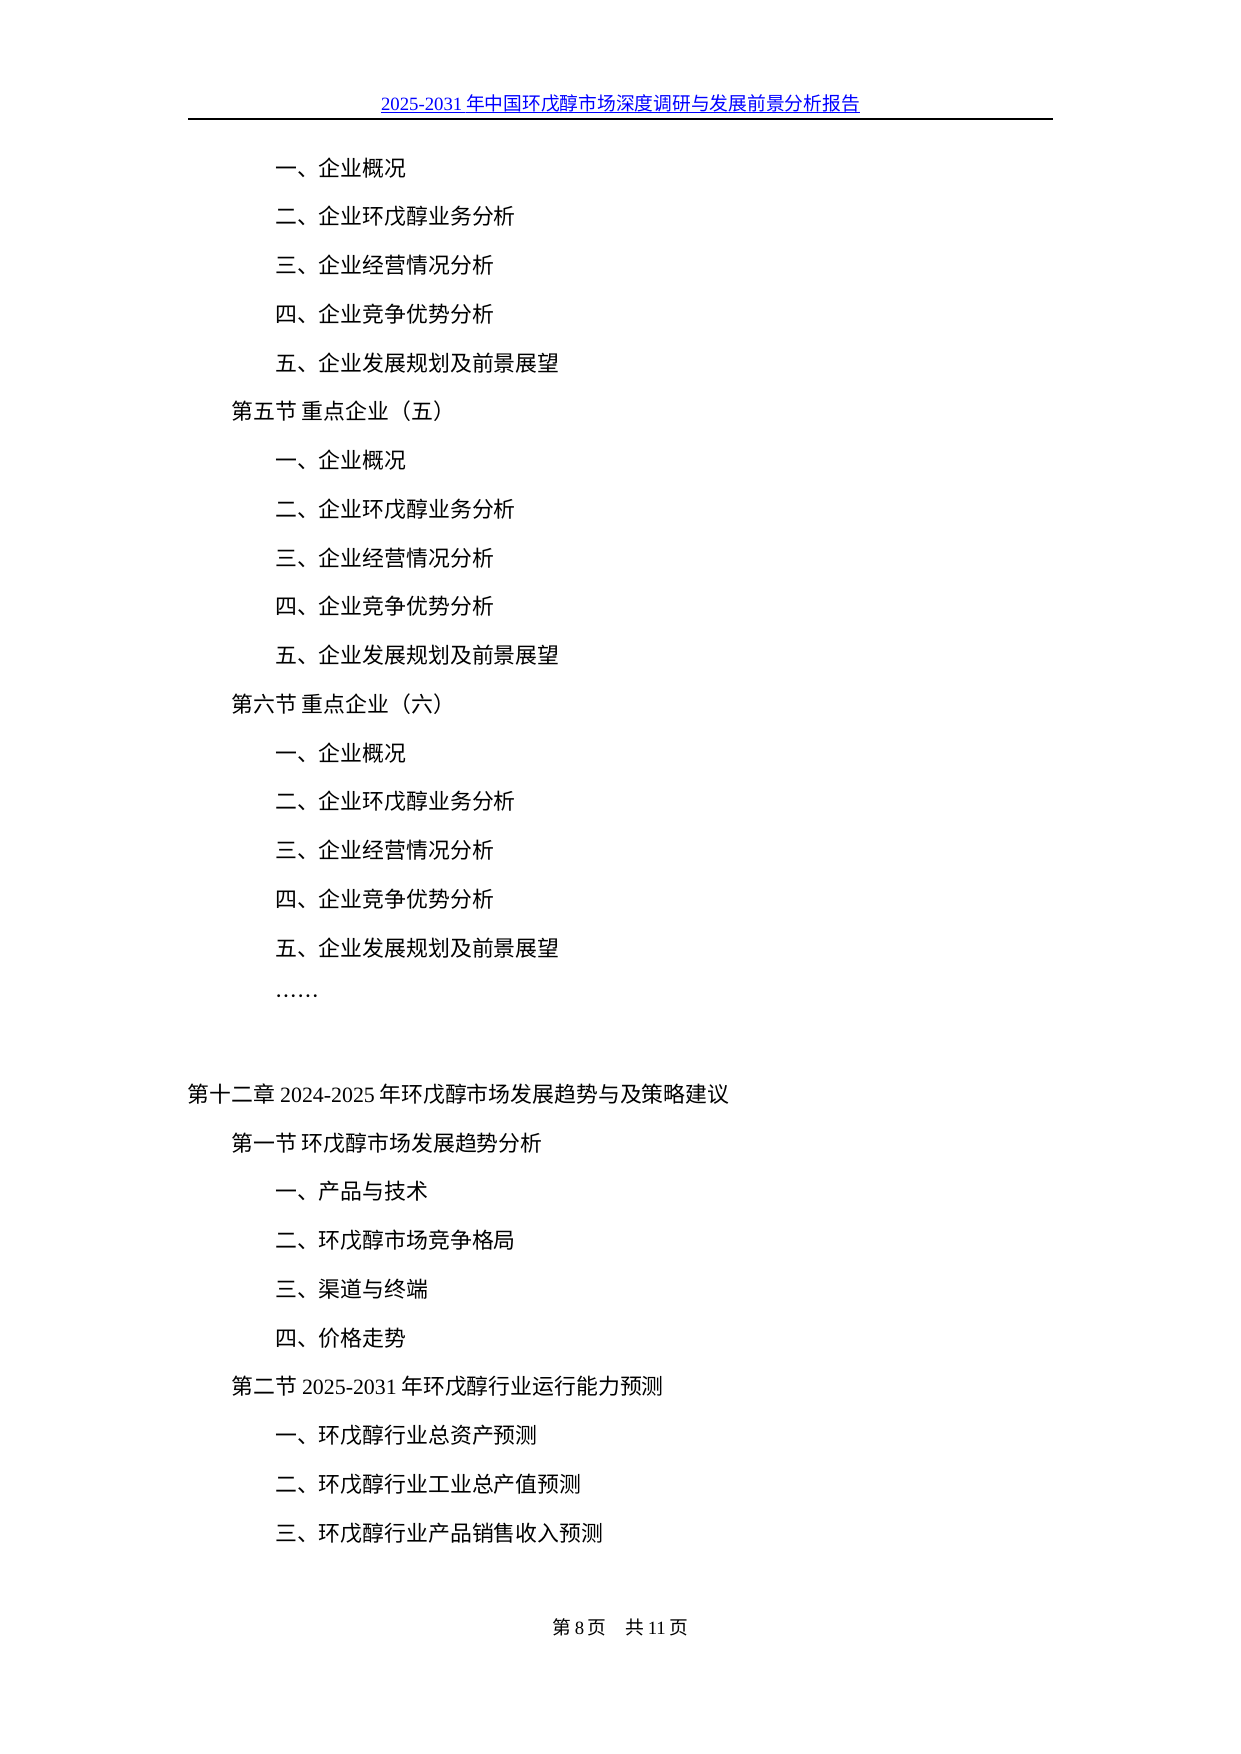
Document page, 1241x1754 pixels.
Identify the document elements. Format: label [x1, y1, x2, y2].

text [187, 150, 1053, 1548]
